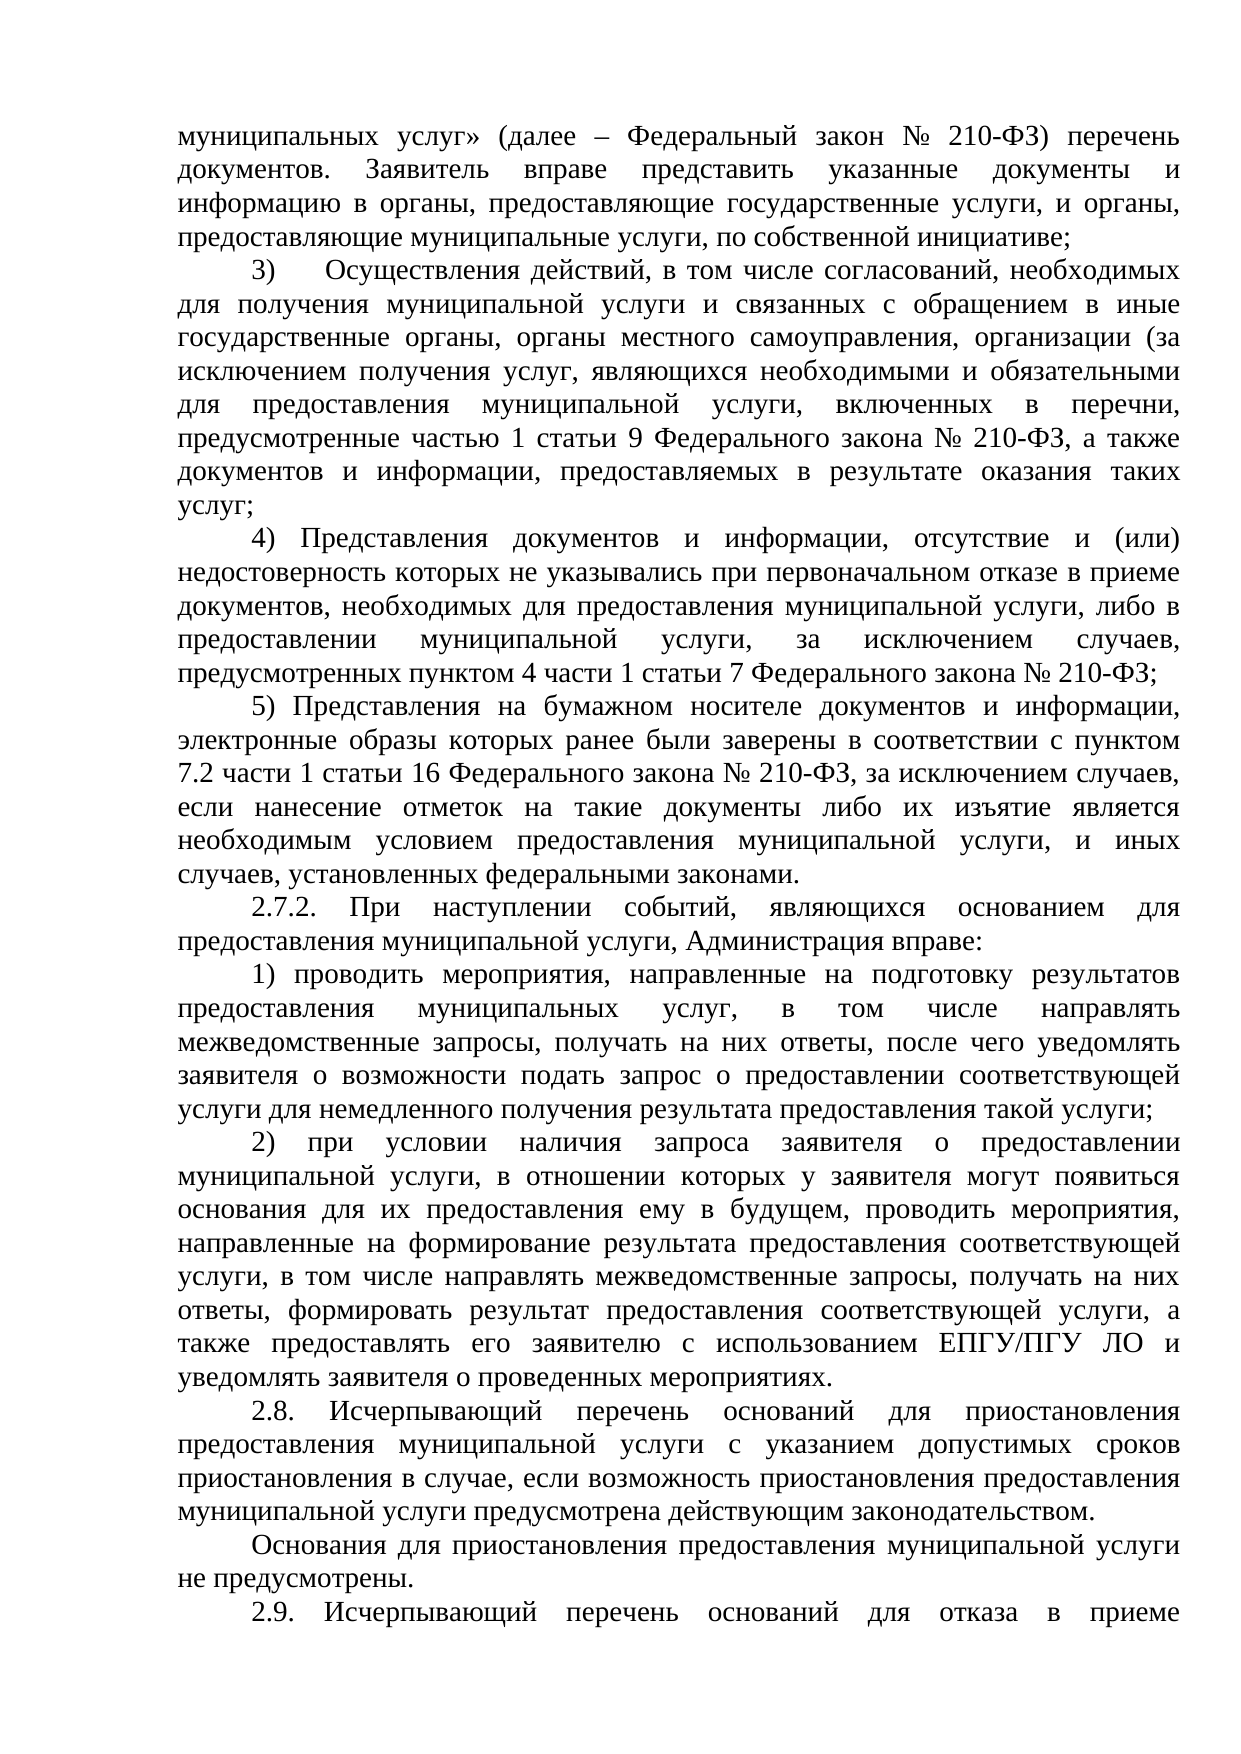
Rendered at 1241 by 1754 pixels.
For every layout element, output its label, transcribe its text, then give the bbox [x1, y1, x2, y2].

text 5) Представления на бумажном носителе документов и информации, электронные образы которых ранее были заверены в соответствии с пунктом 7.2 части 1 статьи 16 Федерального закона № 210-ФЗ, за исключением случаев, если нанесение отметок на такие документы либо их изъятие является необходимым условием предоставления муниципальной услуги, и иных случаев, установленных федеральными законами. [177, 688, 1181, 889]
text 2) при условии наличия запроса заявителя о предоставлении муниципальной услуги, в отношении которых у заявителя могут появиться основания для их предоставления ему в будущем, проводить мероприятия, направленные на формирование результата предоставления соответствующей услуги, в том числе направлять межведомственные запросы, получать на них ответы, формировать результат предоставления соответствующей услуги, а также предоставлять его заявителю с использованием ЕПГУ/ПГУ ЛО и уведомлять заявителя о проведенных мероприятиях. [177, 1124, 1181, 1393]
text Основания для приостановления предоставления муниципальной услуги не предусмотрены. [177, 1527, 1181, 1594]
text 3) Осуществления действий, в том числе согласований, необходимых для получения муниципальной услуги и связанных с обращением в иные государственные органы, органы местного самоуправления, организации (за исключением получения услуг, являющихся необходимыми и обязательными для предоставления муниципальной услуги, включенных в перечни, предусмотренные частью 1 статьи 9 Федерального закона № 210-ФЗ, а также документов и информации, предоставляемых в результате оказания таких услуг; [177, 252, 1181, 521]
text 4) Представления документов и информации, отсутствие и (или) недостоверность которых не указывались при первоначальном отказе в приеме документов, необходимых для предоставления муниципальной услуги, либо в предоставлении муниципальной услуги, за исключением случаев, предусмотренных пунктом 4 части 1 статьи 7 Федерального закона № 210-ФЗ; [177, 521, 1181, 688]
text 1) проводить мероприятия, направленные на подготовку результатов предоставления муниципальных услуг, в том числе направлять межведомственные запросы, получать на них ответы, после чего уведомлять заявителя о возможности подать запрос о предоставлении соответствующей услуги для немедленного получения результата предоставления такой услуги; [177, 957, 1181, 1124]
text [177, 118, 1181, 252]
text 2.8. Исчерпывающий перечень оснований для приостановления предоставления муниципальной услуги с указанием допустимых сроков приостановления в случае, если возможность приостановления предоставления муниципальной услуги предусмотрена действующим законодательством. [177, 1393, 1181, 1527]
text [177, 1594, 1181, 1627]
text 2.7.2. При наступлении событий, являющихся основанием для предоставления муниципальной услуги, Администрация вправе: [177, 889, 1181, 957]
